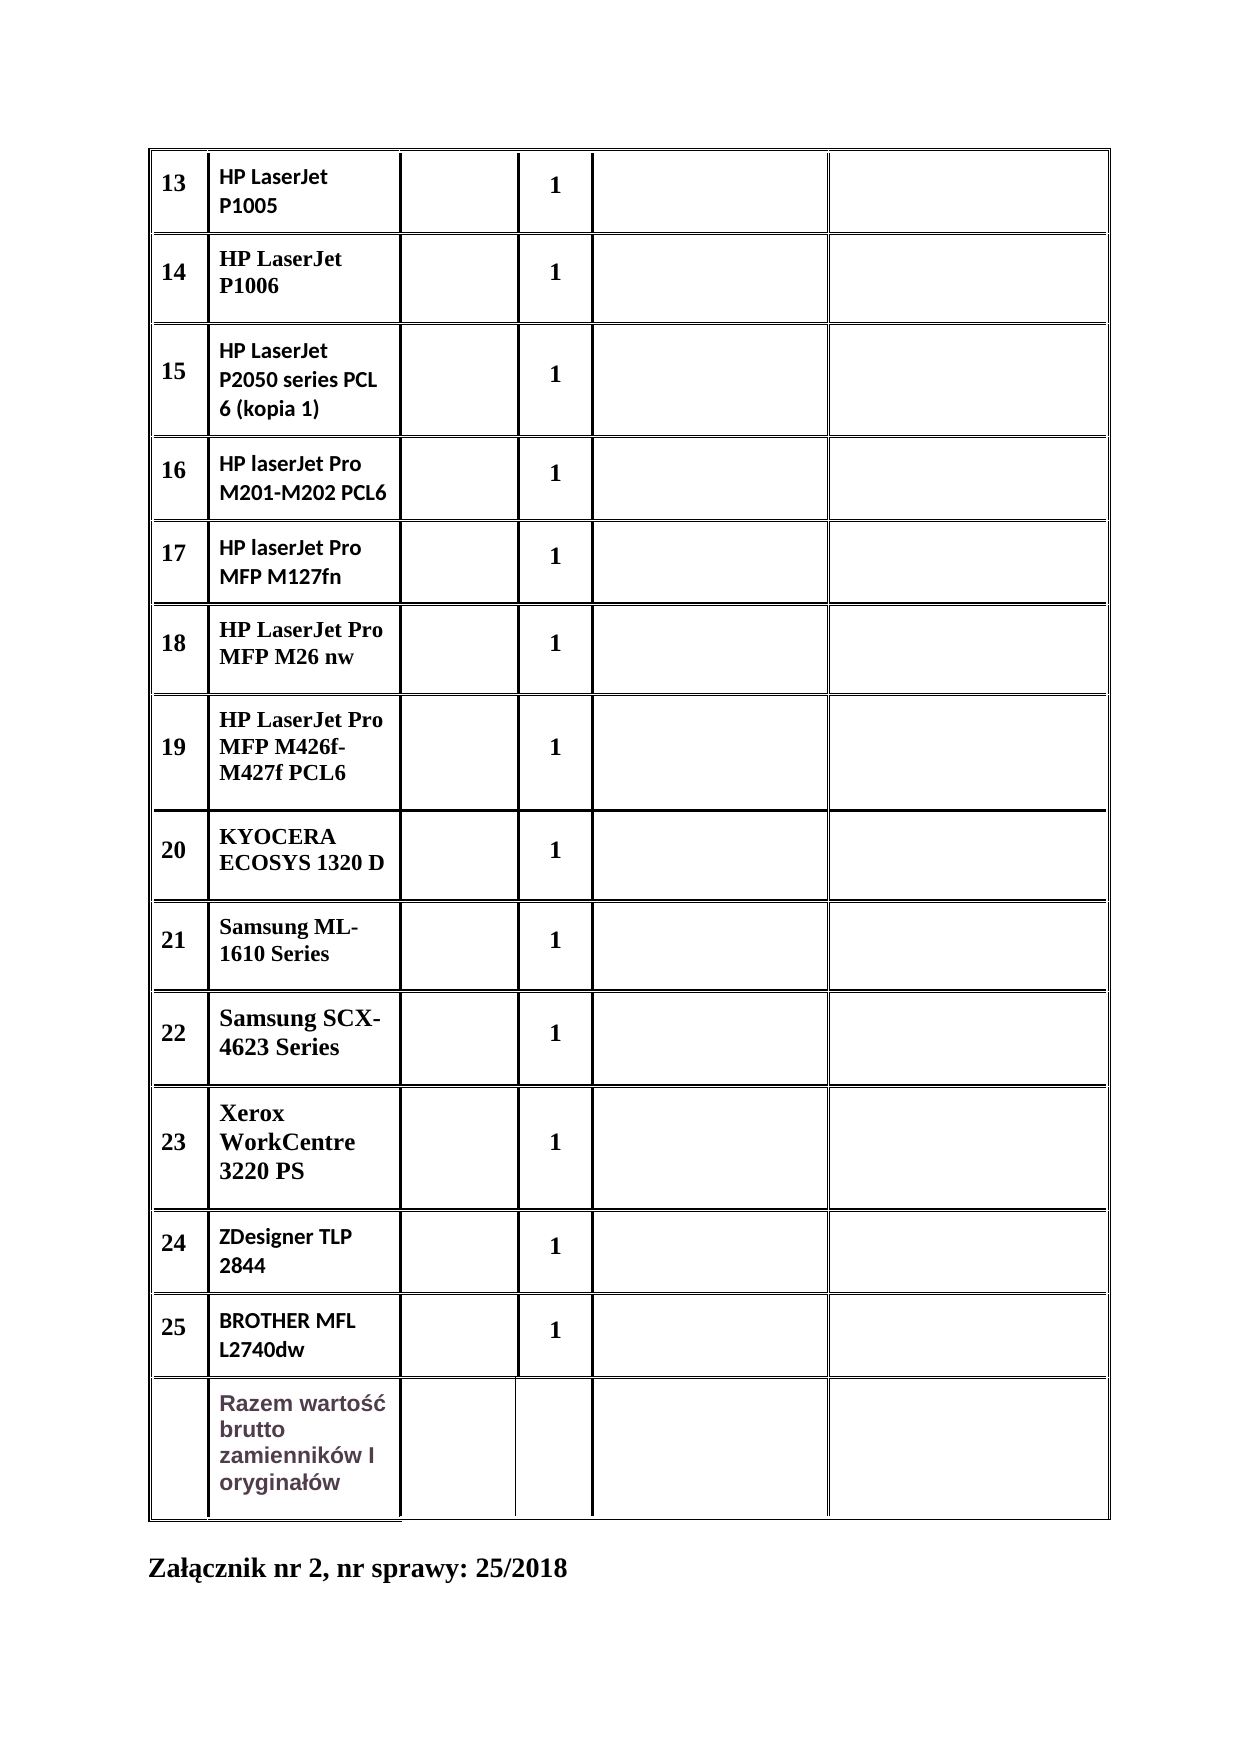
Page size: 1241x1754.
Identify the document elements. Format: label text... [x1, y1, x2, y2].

table_cell [402, 325, 517, 435]
table_cell [829, 151, 1108, 231]
table_cell Samsung SCX-4623 Series [210, 993, 399, 1084]
table_cell HP LaserJet Pro MFP M26 nw [210, 606, 399, 692]
table_cell [830, 1208, 1108, 1292]
table_cell [830, 602, 1108, 692]
table_cell 1 [520, 1295, 591, 1376]
table_cell 20 [152, 809, 207, 899]
table_cell 14 [152, 231, 207, 322]
table_cell [402, 993, 517, 1084]
table_cell [829, 1292, 1109, 1376]
table_cell [402, 1295, 517, 1376]
table_cell [594, 438, 827, 518]
table_cell [516, 1379, 592, 1518]
table_cell 1 [518, 151, 592, 231]
table_cell 1 [520, 522, 591, 602]
table_cell 24 [152, 1208, 207, 1292]
table_cell 25 [150, 1292, 208, 1376]
table_cell [594, 606, 827, 692]
table_cell [594, 1212, 827, 1292]
table_cell [402, 522, 517, 602]
table_cell 1 [520, 438, 591, 518]
text Załącznik nr 2, nr sprawy: 25/2018 [148, 1551, 1093, 1583]
table_cell ZDesigner TLP 2844 [210, 1212, 399, 1292]
table_cell BROTHER MFL L2740dw [210, 1295, 399, 1376]
table_cell [830, 989, 1108, 1084]
table_cell [400, 1379, 516, 1518]
table_cell Xerox WorkCentre 3220 PS [210, 1088, 399, 1208]
table_cell [402, 1088, 517, 1208]
table_cell 17 [152, 519, 207, 602]
table_cell KYOCERA ECOSYS 1320 D [210, 812, 399, 899]
table_cell [830, 899, 1108, 989]
table_cell [402, 812, 517, 899]
table_cell HP LaserJet P1005 [208, 149, 400, 231]
table_cell HP LaserJet P1006 [210, 235, 399, 322]
table_cell [150, 1376, 208, 1518]
table_cell [830, 1084, 1108, 1208]
table_cell [830, 231, 1108, 322]
table_cell 1 [520, 993, 591, 1084]
table_cell HP laserJet Pro MFP M127fn [210, 522, 399, 602]
table_cell [594, 235, 827, 322]
table_cell [594, 522, 827, 602]
table_cell 18 [152, 602, 207, 692]
table_cell HP LaserJet Pro MFP M426f-M427f PCL6 [210, 696, 399, 809]
table_cell [400, 151, 518, 231]
table_cell Samsung ML-1610 Series [210, 903, 399, 989]
table_cell 1 [520, 1088, 591, 1208]
table_cell 21 [152, 899, 207, 989]
table_cell [829, 1376, 1109, 1518]
table_cell [830, 519, 1108, 602]
table_cell 1 [520, 812, 591, 899]
table_cell [402, 696, 517, 809]
table_cell 1 [520, 903, 591, 989]
table_cell 22 [152, 989, 207, 1084]
table_cell HP LaserJet P2050 series PCL 6 (kopia 1) [210, 325, 399, 435]
table_cell 19 [152, 693, 207, 809]
table_cell 1 [520, 606, 591, 692]
table_cell [402, 606, 517, 692]
table_cell [402, 903, 517, 989]
table_cell [592, 151, 828, 231]
table_cell [594, 325, 827, 435]
table_cell [402, 438, 517, 518]
table_cell 13 [150, 149, 208, 231]
table_cell 23 [152, 1084, 207, 1208]
table_cell 16 [150, 435, 208, 518]
table_cell [594, 1295, 827, 1376]
table_cell [594, 812, 827, 899]
table_cell [829, 322, 1109, 435]
table_cell [830, 693, 1108, 809]
table_cell 1 [520, 1212, 591, 1292]
table_cell [594, 696, 827, 809]
table_cell [594, 903, 827, 989]
table_cell [594, 1088, 827, 1208]
table_cell [402, 235, 517, 322]
table_cell 1 [520, 235, 591, 322]
table_cell [830, 809, 1108, 899]
table_cell Razem wartość brutto zamienników I oryginałów [208, 1379, 400, 1518]
table_cell [594, 993, 827, 1084]
table_cell [829, 435, 1109, 518]
table_cell HP laserJet Pro M201-M202 PCL6 [210, 438, 399, 518]
table_cell [402, 1212, 517, 1292]
table_cell 1 [520, 696, 591, 809]
table_cell 1 [520, 325, 591, 435]
table_cell [592, 1379, 828, 1518]
table_cell 15 [150, 322, 208, 435]
